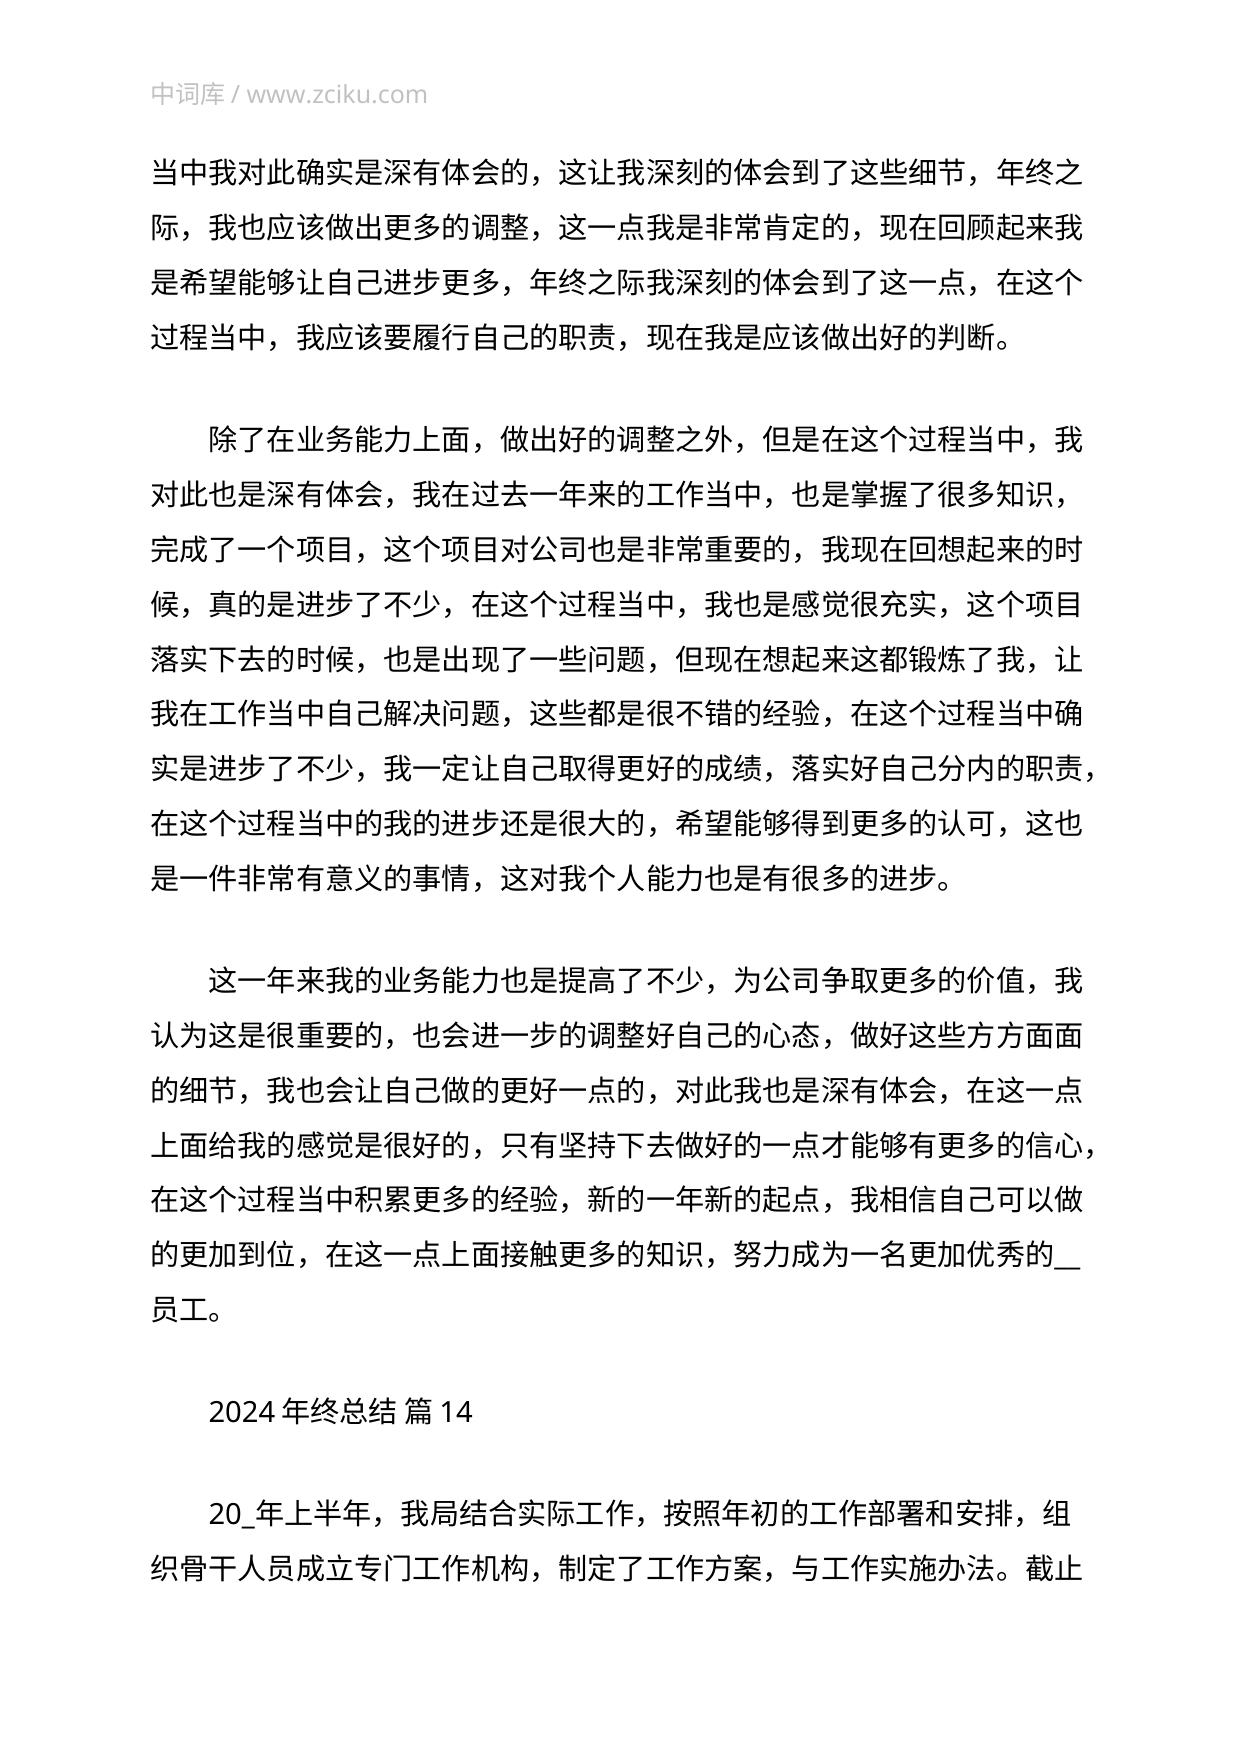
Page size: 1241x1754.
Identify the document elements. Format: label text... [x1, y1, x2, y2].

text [150, 150, 1090, 357]
text 2024年终总结 篇14 [150, 1389, 1090, 1431]
text 这一年来我的业务能力也是提高了不少，为公司争取更多的价值，我认为这是很重要的，也会进一步的调整好自己的心态，做好这些方方面面的细节，我也会让自己做的更好一点的，对此我也是深有体会，在这一点上面给我的感觉是很好的，只有坚持下去做好的一点才能够有更多的信心，在这个过程当中积累更多的经验，新的一年新的起点，我相信自己可以做的更加到位，在这一点上面接触更多的知识，努力成为一名更加优秀的__员工。 [150, 957, 1090, 1329]
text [150, 1491, 1090, 1588]
text 除了在业务能力上面，做出好的调整之外，但是在这个过程当中，我对此也是深有体会，我在过去一年来的工作当中，也是掌握了很多知识，完成了一个项目，这个项目对公司也是非常重要的，我现在回想起来的时候，真的是进步了不少，在这个过程当中，我也是感觉很充实，这个项目落实下去的时候，也是出现了一些问题，但现在想起来这都锻炼了我，让我在工作当中自己解决问题，这些都是很不错的经验，在这个过程当中确实是进步了不少，我一定让自己取得更好的成绩，落实好自己分内的职责，在这个过程当中的我的进步还是很大的，希望能够得到更多的认可，这也是一件非常有意义的事情，这对我个人能力也是有很多的进步。 [150, 416, 1090, 898]
